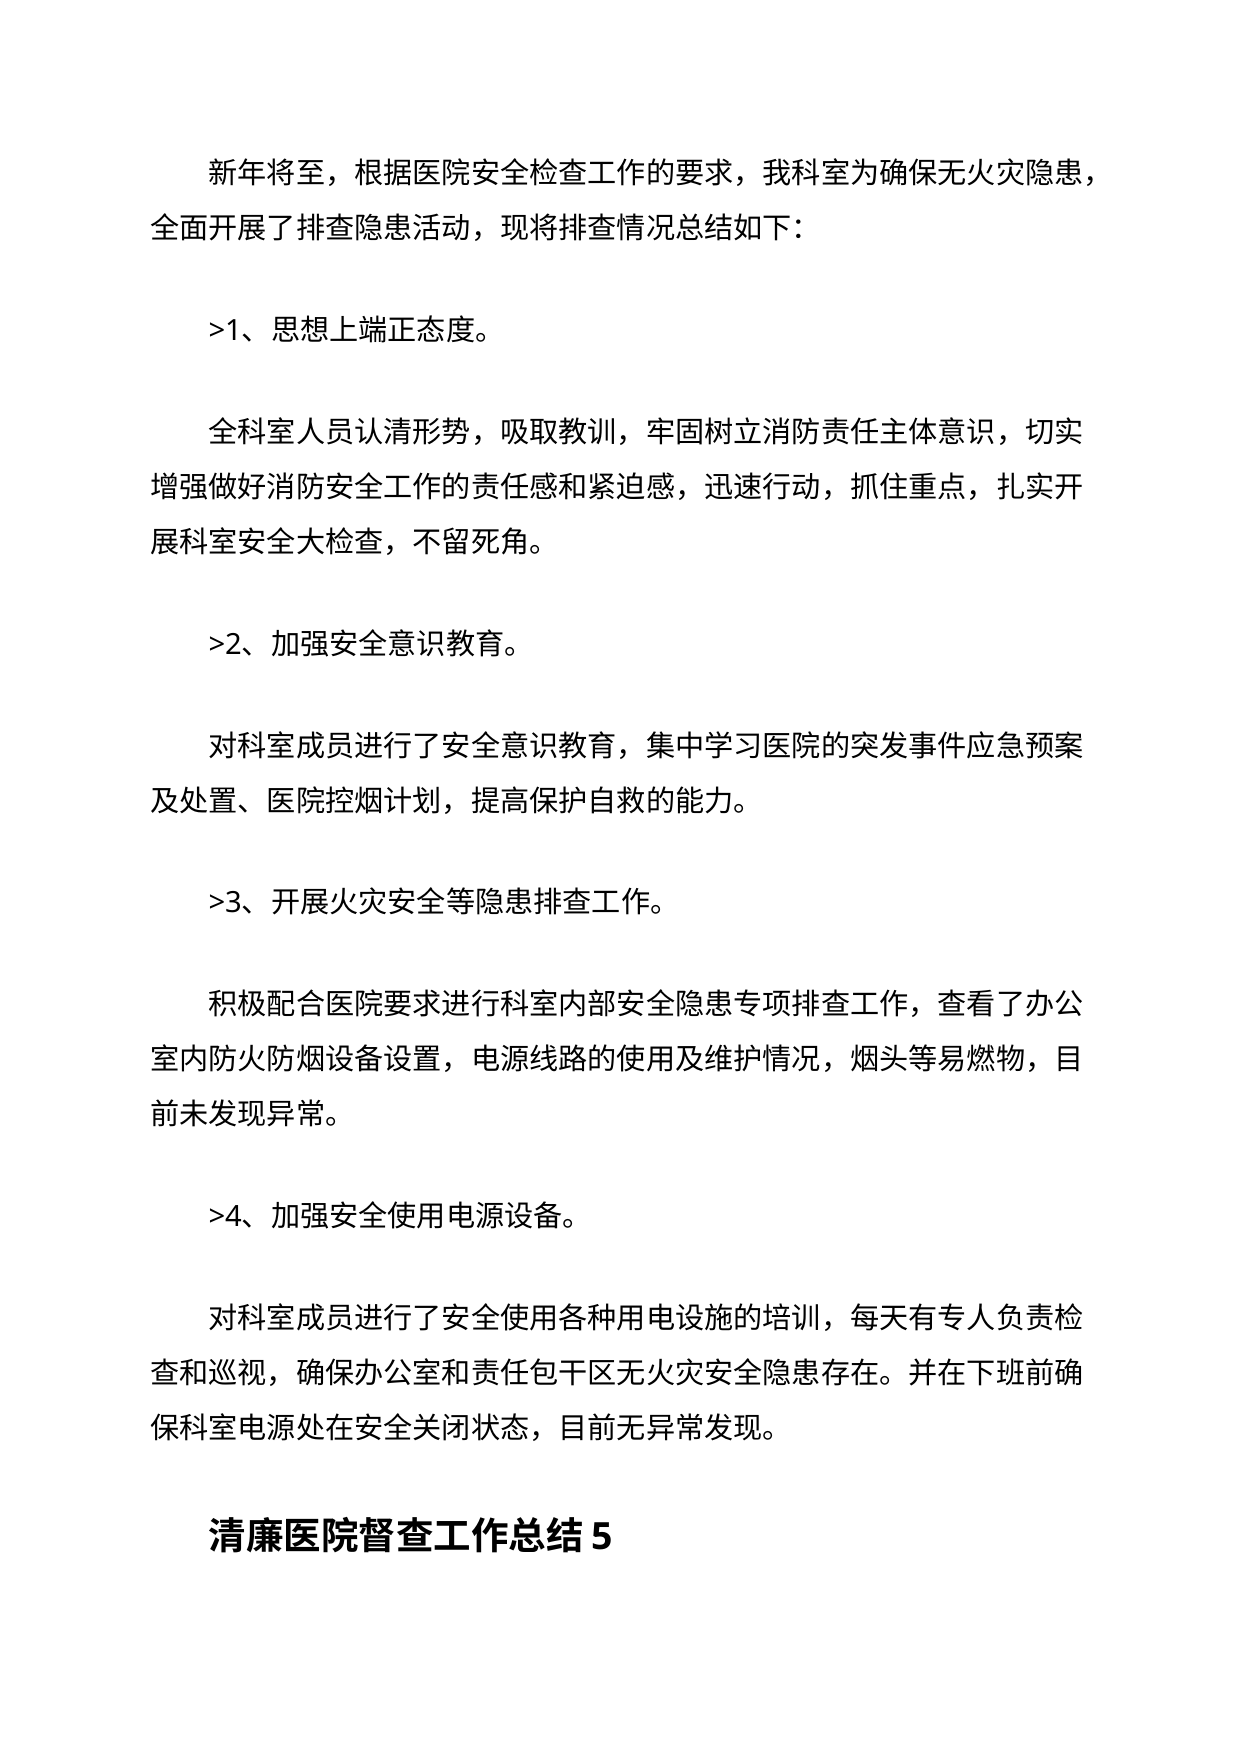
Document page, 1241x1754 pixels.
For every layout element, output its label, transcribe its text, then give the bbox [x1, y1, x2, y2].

text 积极配合医院要求进行科室内部安全隐患专项排查工作，查看了办公室内防火防烟设备设置，电源线路的使用及维护情况，烟头等易燃物，目前未发现异常。 [150, 981, 1090, 1133]
text 全科室人员认清形势，吸取教训，牢固树立消防责任主体意识，切实增强做好消防安全工作的责任感和紧迫感，迅速行动，抓住重点，扎实开展科室安全大检查，不留死角。 [150, 409, 1090, 561]
text >2、加强安全意识教育。 [150, 620, 1090, 663]
text 对科室成员进行了安全使用各种用电设施的培训，每天有专人负责检查和巡视，确保办公室和责任包干区无火灾安全隐患存在。并在下班前确保科室电源处在安全关闭状态，目前无异常发现。 [150, 1294, 1090, 1446]
text 对科室成员进行了安全意识教育，集中学习医院的突发事件应急预案及处置、医院控烟计划，提高保护自救的能力。 [150, 722, 1090, 819]
text 新年将至，根据医院安全检查工作的要求，我科室为确保无火灾隐患，全面开展了排查隐患活动，现将排查情况总结如下： [150, 150, 1090, 247]
text >1、思想上端正态度。 [150, 307, 1090, 349]
text >3、开展火灾安全等隐患排查工作。 [150, 879, 1090, 921]
text 清廉医院督查工作总结5 [150, 1506, 1090, 1560]
text >4、加强安全使用电源设备。 [150, 1192, 1090, 1235]
